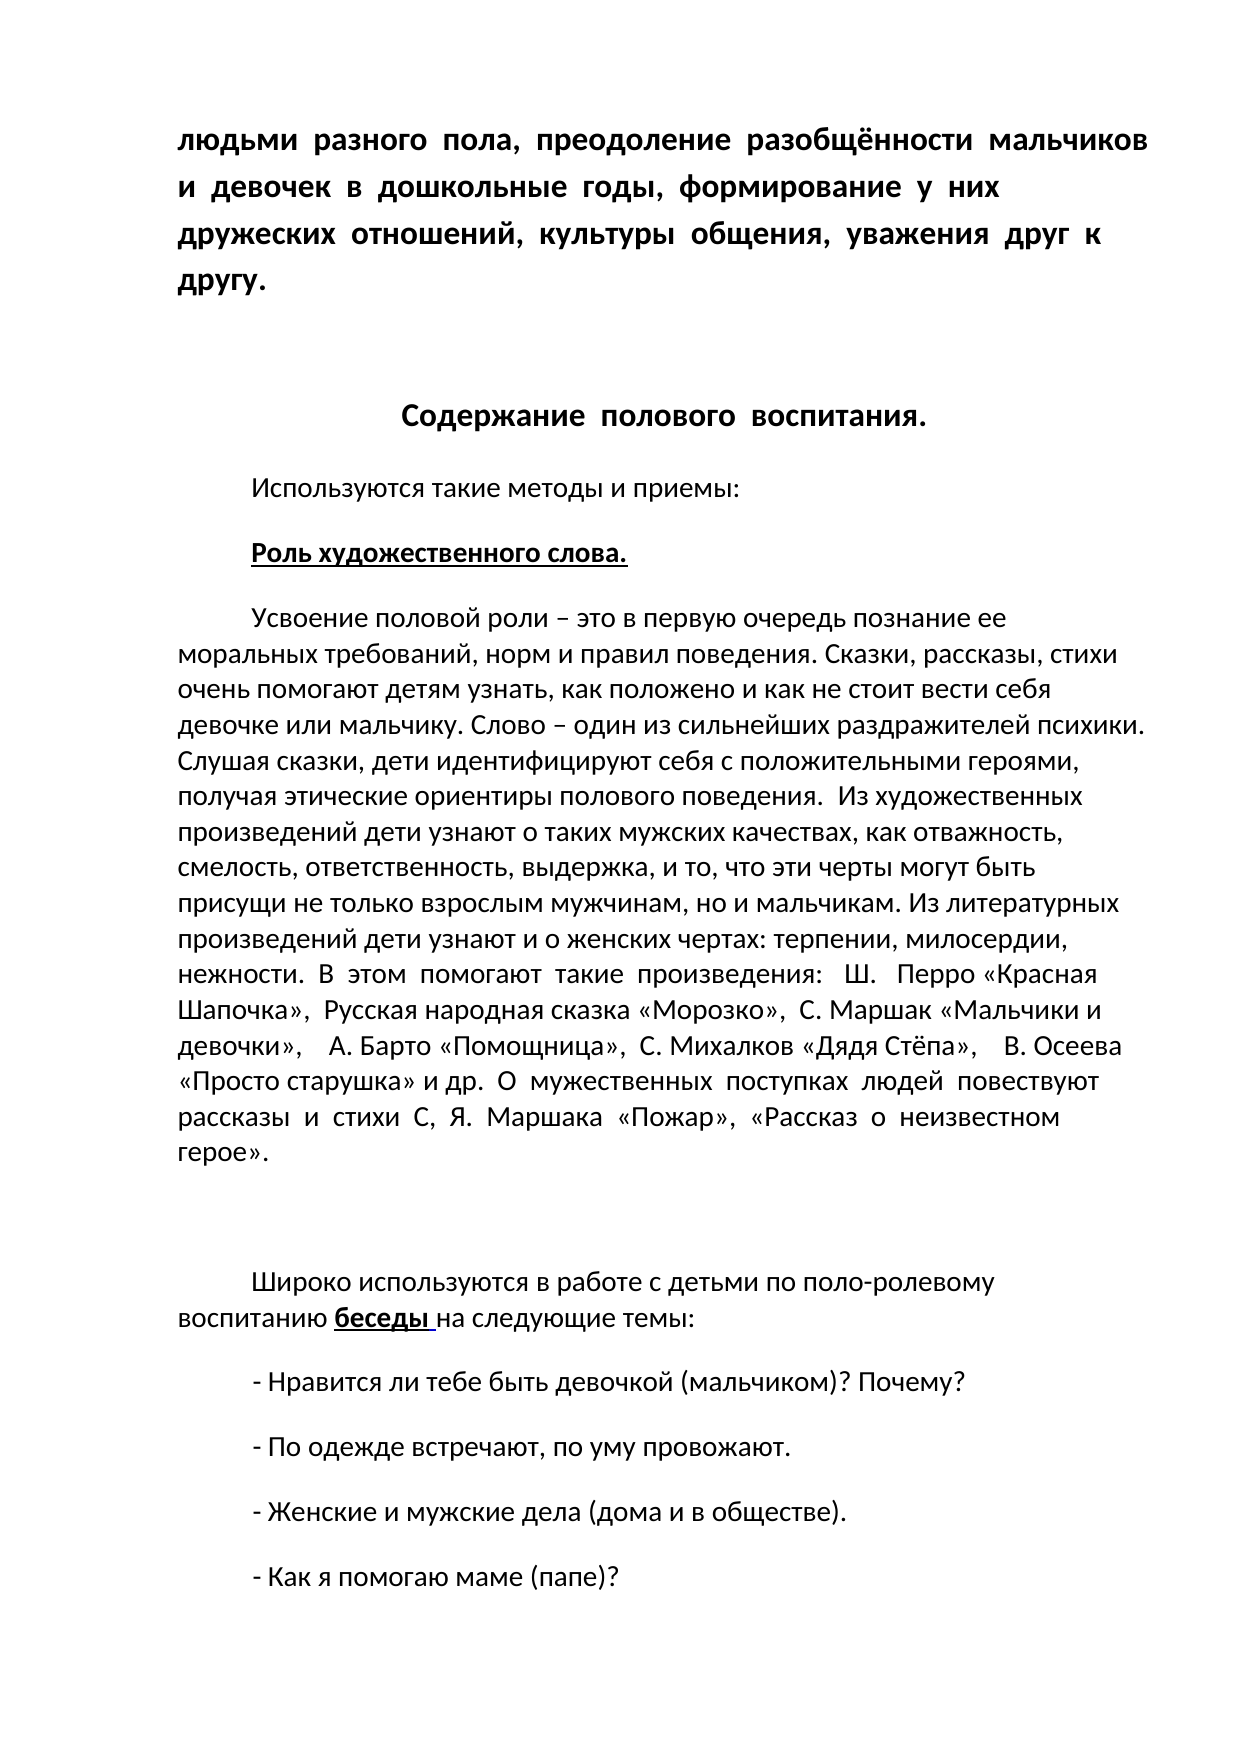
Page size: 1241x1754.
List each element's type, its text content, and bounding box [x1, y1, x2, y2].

text - Нравится ли тебе быть девочкой (мальчиком)? Почему? [252, 1363, 1152, 1399]
text - По одежде встречают, по уму провожают. [252, 1428, 1152, 1464]
text Роль художественного слова. [177, 534, 1152, 570]
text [177, 118, 1152, 299]
text Используются такие методы и приемы: [177, 469, 1152, 505]
text Содержание полового воспитания. [177, 394, 1152, 434]
text Широко используются в работе с детьми по поло-ролевому воспитанию беседы на следующие темы: [177, 1263, 1152, 1334]
text Усвоение половой роли – это в первую очередь познание ее моральных требований, норм и правил поведения. Сказки, рассказы, стихи очень помогают детям узнать, как положено и как не стоит вести себя девочке или мальчику. Слово – один из сильнейших раздражителей психики. Слушая сказки, дети идентифицируют себя с положительными героями, получая этические ориентиры полового поведения. Из художественных произведений дети узнают о таких мужских качествах, как отважность, смелость, ответственность, выдержка, и то, что эти черты могут быть присущи не только взрослым мужчинам, но и мальчикам. Из литературных произведений дети узнают и о женских чертах: терпении, милосердии, нежности. В этом помогают такие произведения: Ш. Перро «Красная Шапочка», Русская народная сказка «Морозко», С. Маршак «Мальчики и девочки», А. Барто «Помощница», С. Михалков «Дядя Стёпа», В. Осеева «Просто старушка» и др. О мужественных поступках людей повествуют рассказы и стихи С, Я. Маршака «Пожар», «Рассказ о неизвестном герое». [177, 599, 1152, 1169]
text - Женские и мужские дела (дома и в обществе). [252, 1493, 1152, 1529]
text - Как я помогаю маме (папе)? [252, 1558, 1152, 1593]
